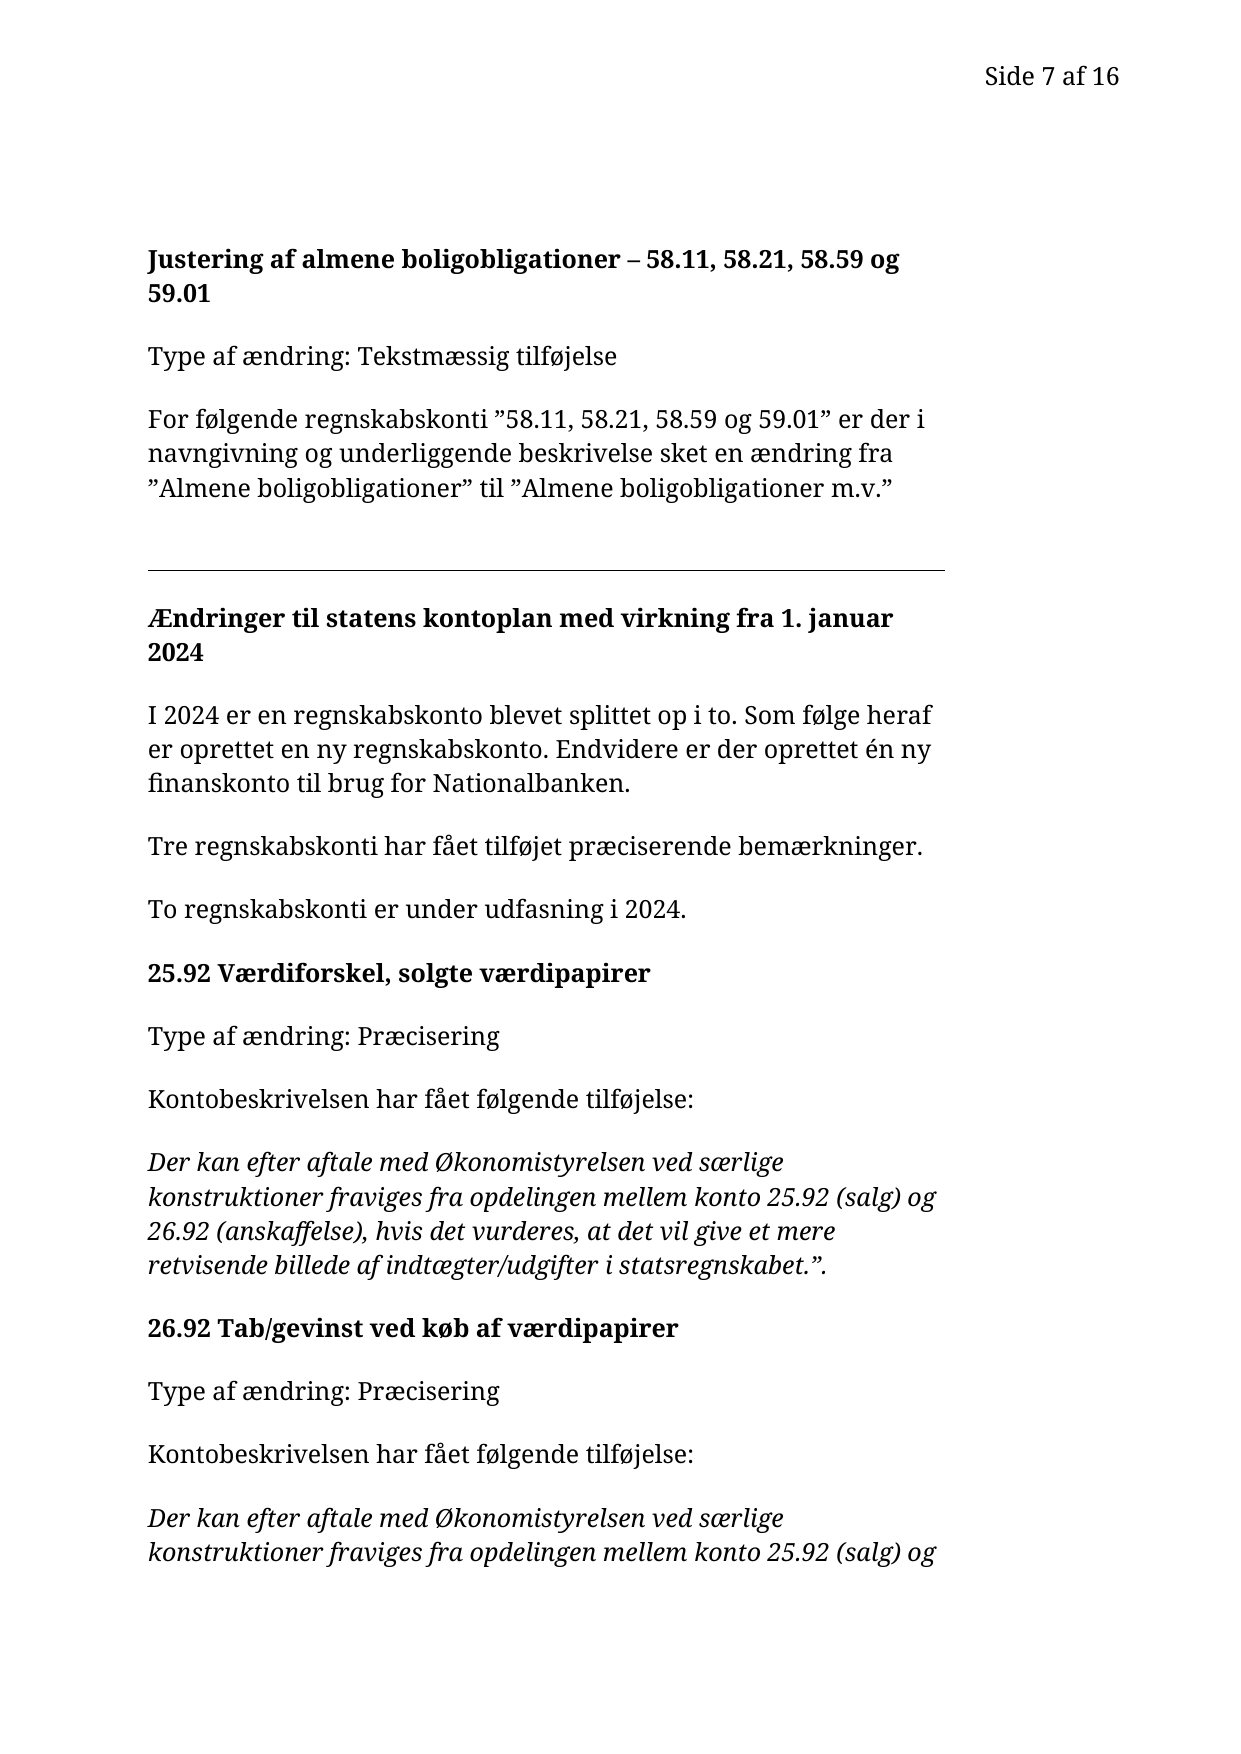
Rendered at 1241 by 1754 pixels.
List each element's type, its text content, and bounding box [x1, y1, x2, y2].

text Type af ændring: Tekstmæssig tilføjelse [148, 339, 945, 373]
text Type af ændring: Præcisering [148, 1019, 945, 1053]
text I 2024 er en regnskabskonto blevet splittet op i to. Som følge heraf er oprettet en ny regnskabskonto. Endvidere er der oprettet én ny finanskonto til brug for Nationalbanken. [148, 698, 945, 800]
text For følgende regnskabskonti ”58.11, 58.21, 58.59 og 59.01” er der i navngivning og underliggende beskrivelse sket en ændring fra ”Almene boligobligationer” til ”Almene boligobligationer m.v.” [148, 402, 945, 504]
text 26.92 Tab/gevinst ved køb af værdipapirer [148, 1311, 945, 1344]
text Type af ændring: Præcisering [148, 1374, 945, 1408]
text Der kan efter aftale med Økonomistyrelsen ved særlige konstruktioner fraviges fra opdelingen mellem konto 25.92 (salg) og 26.92 (anskaffelse), hvis det vurderes, at det vil give et mere retvisende billede af indtægter/udgifter i statsregnskabet.”. [148, 1145, 945, 1281]
text Kontobeskrivelsen har fået følgende tilføjelse: [148, 1082, 945, 1116]
text To regnskabskonti er under udfasning i 2024. [148, 892, 945, 926]
text Tre regnskabskonti har fået tilføjet præciserende bemærkninger. [148, 829, 945, 863]
text Ændringer til statens kontoplan med virkning fra 1. januar 2024 [148, 600, 945, 668]
text Justering af almene boligobligationer – 58.11, 58.21, 58.59 og 59.01 [148, 242, 945, 310]
text 25.92 Værdiforskel, solgte værdipapirer [148, 955, 945, 989]
text Kontobeskrivelsen har fået følgende tilføjelse: [148, 1437, 945, 1471]
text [148, 1500, 945, 1568]
